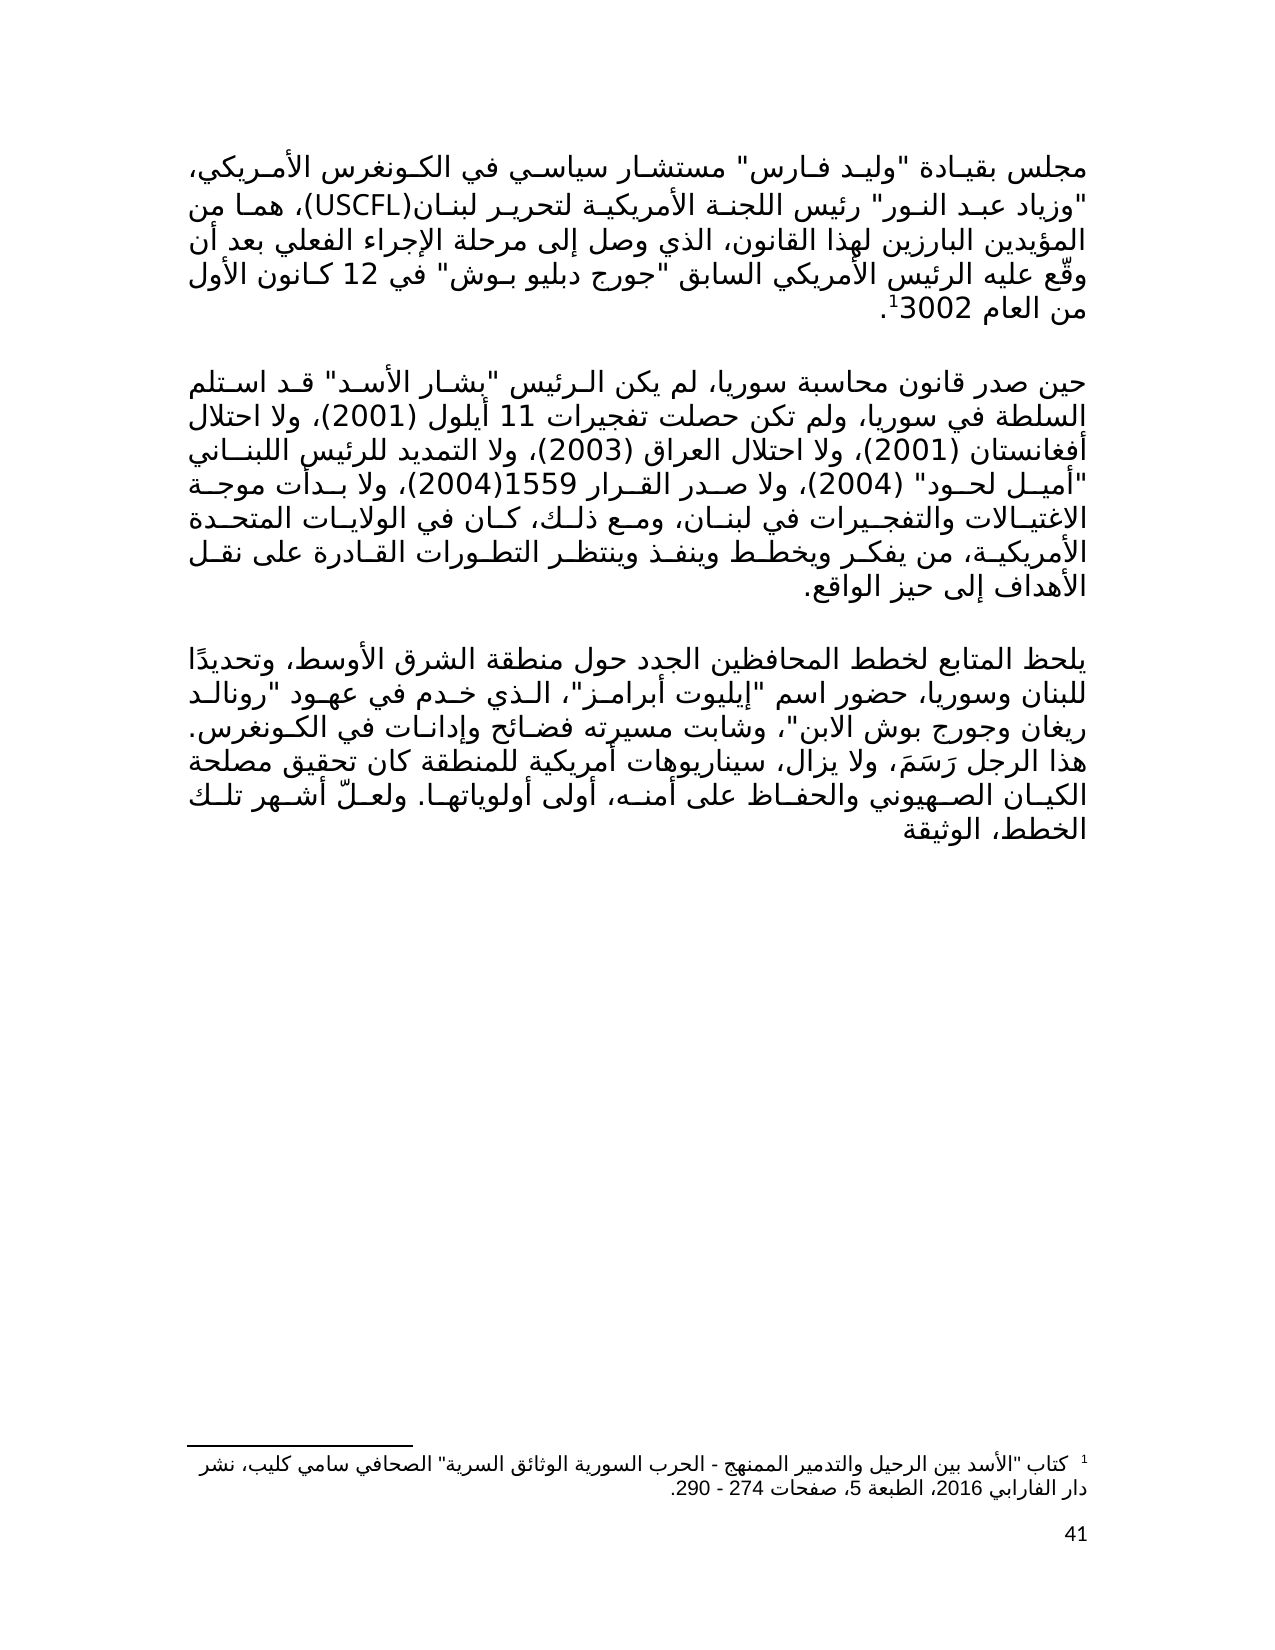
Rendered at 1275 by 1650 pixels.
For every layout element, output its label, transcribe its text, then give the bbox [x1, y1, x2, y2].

text حين صدر قانون محاسبة سوريا، لم يكن الرئيس "بشار الأسد" قد استلم السلطة في سوريا، ولم تكن حصلت تفجيرات 11 أيلول (2001)، ولا احتلال أفغانستان (2001)، ولا احتلال العراق (2003)، ولا التمديد للرئيس اللبناني "أميل لحود" (2004)، ولا صدر القرار 1559(2004)، ولا بدأت موجة الاغتيالات والتفجيرات في لبنان، ومع ذلك، كان في الولايات المتحدة الأمريكية، من يفكر ويخطط وينفذ وينتظر التطورات القادرة على نقل الأهداف إلى حيز الواقع. [187, 365, 1087, 603]
text مجلس بقيادة "وليد فارس" مستشار سياسي في الكونغرس الأمريكي، "وزياد عبد النور" رئيس اللجنة الأمريكية لتحرير لبنان(USCFL)، هما من المؤيدين البارزين لهذا القانون، الذي وصل إلى مرحلة الإجراء الفعلي بعد أن وقّع عليه الرئيس الأمريكي السابق "جورج دبليو بوش" في 12 كانون الأول من العام 3002. [187, 150, 1087, 326]
text يلحظ المتابع لخطط المحافظين الجدد حول منطقة الشرق الأوسط، وتحديدًا للبنان وسوريا، حضور اسم "إيليوت أبرامز"، الذي خدم في عهود "رونالد ريغان وجورج بوش الابن"، وشابت مسيرته فضائح وإدانات في الكونغرس. هذا الرجل رَسَمَ، ولا يزال، سيناريوهات أمريكية للمنطقة كان تحقيق مصلحة الكيان الصهيوني والحفاظ على أمنه، أولى أولوياتها. ولعلّ أشهر تلك الخطط، الوثيقة [187, 643, 1087, 846]
